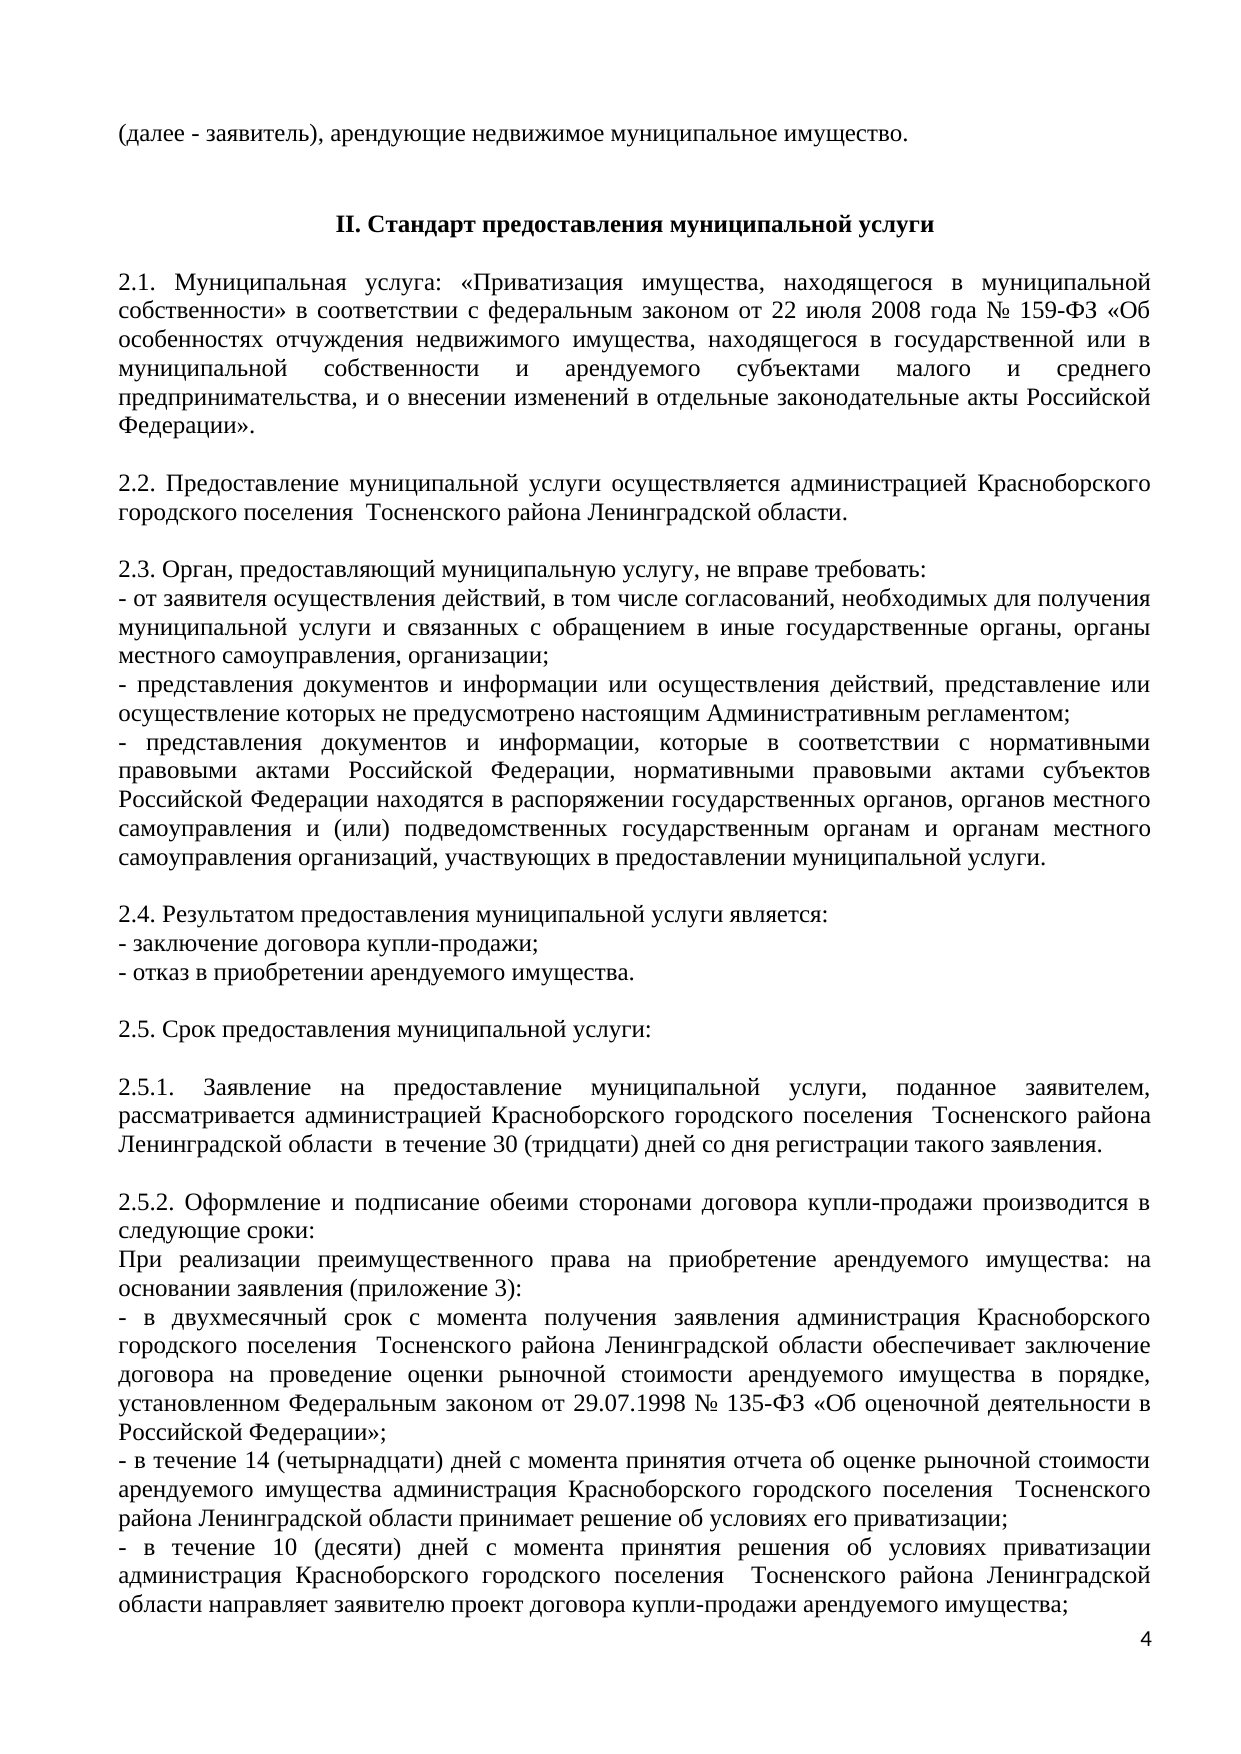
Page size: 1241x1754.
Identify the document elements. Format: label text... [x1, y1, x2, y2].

text II. Стандарт предоставления муниципальной услуги [118, 209, 1152, 238]
text 2.4. Результатом предоставления муниципальной услуги является: [118, 899, 1152, 928]
text 2.5.2. Оформление и подписание обеими сторонами договора купли-продажи производится в следующие сроки: [118, 1187, 1152, 1244]
text 2.1. Муниципальная услуга: «Приватизация имущества, находящегося в муниципальной собственности» в соответствии с федеральным законом от 22 июля 2008 года № 159-ФЗ «Об особенностях отчуждения недвижимого имущества, находящегося в государственной или в муниципальной собственности и арендуемого субъектами малого и среднего предпринимательства, и о внесении изменений в отдельные законодательные акты Российской Федерации». [118, 267, 1152, 439]
text - в течение 10 (десяти) дней с момента принятия решения об условиях приватизации администрация Красноборского городского поселения Тосненского района Ленинградской области направляет заявителю проект договора купли-продажи арендуемого имущества; [118, 1532, 1152, 1618]
text - представления документов и информации, которые в соответствии с нормативными правовыми актами Российской Федерации, нормативными правовыми актами субъектов Российской Федерации находятся в распоряжении государственных органов, органов местного самоуправления и (или) подведомственных государственным органам и органам местного самоуправления организаций, участвующих в предоставлении муниципальной услуги. [118, 727, 1152, 870]
text - заключение договора купли-продажи; [118, 928, 1152, 957]
text 2.2. Предоставление муниципальной услуги осуществляется администрацией Красноборского городского поселения Тосненского района Ленинградской области. [118, 468, 1152, 525]
text 2.5. Срок предоставления муниципальной услуги: [118, 1014, 1152, 1043]
text - в двухмесячный срок с момента получения заявления администрация Красноборского городского поселения Тосненского района Ленинградской области обеспечивает заключение договора на проведение оценки рыночной стоимости арендуемого имущества в порядке, установленном Федеральным законом от 29.07.1998 № 135-ФЗ «Об оценочной деятельности в Российской Федерации»; [118, 1302, 1152, 1445]
text При реализации преимущественного права на приобретение арендуемого имущества: на основании заявления (приложение 3): [118, 1244, 1152, 1302]
text - в течение 14 (четырнадцати) дней с момента принятия отчета об оценке рыночной стоимости арендуемого имущества администрация Красноборского городского поселения Тосненского района Ленинградской области принимает решение об условиях его приватизации; [118, 1445, 1152, 1532]
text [118, 118, 1152, 147]
text 2.5.1. Заявление на предоставление муниципальной услуги, поданное заявителем, рассматривается администрацией Красноборского городского поселения Тосненского района Ленинградской области в течение 30 (тридцати) дней со дня регистрации такого заявления. [118, 1072, 1152, 1158]
text - представления документов и информации или осуществления действий, представление или осуществление которых не предусмотрено настоящим Административным регламентом; [118, 669, 1152, 727]
text - от заявителя осуществления действий, в том числе согласований, необходимых для получения муниципальной услуги и связанных с обращением в иные государственные органы, органы местного самоуправления, организации; [118, 583, 1152, 669]
text - отказ в приобретении арендуемого имущества. [118, 957, 1152, 985]
text 2.3. Орган, предоставляющий муниципальную услугу, не вправе требовать: [118, 554, 1152, 583]
